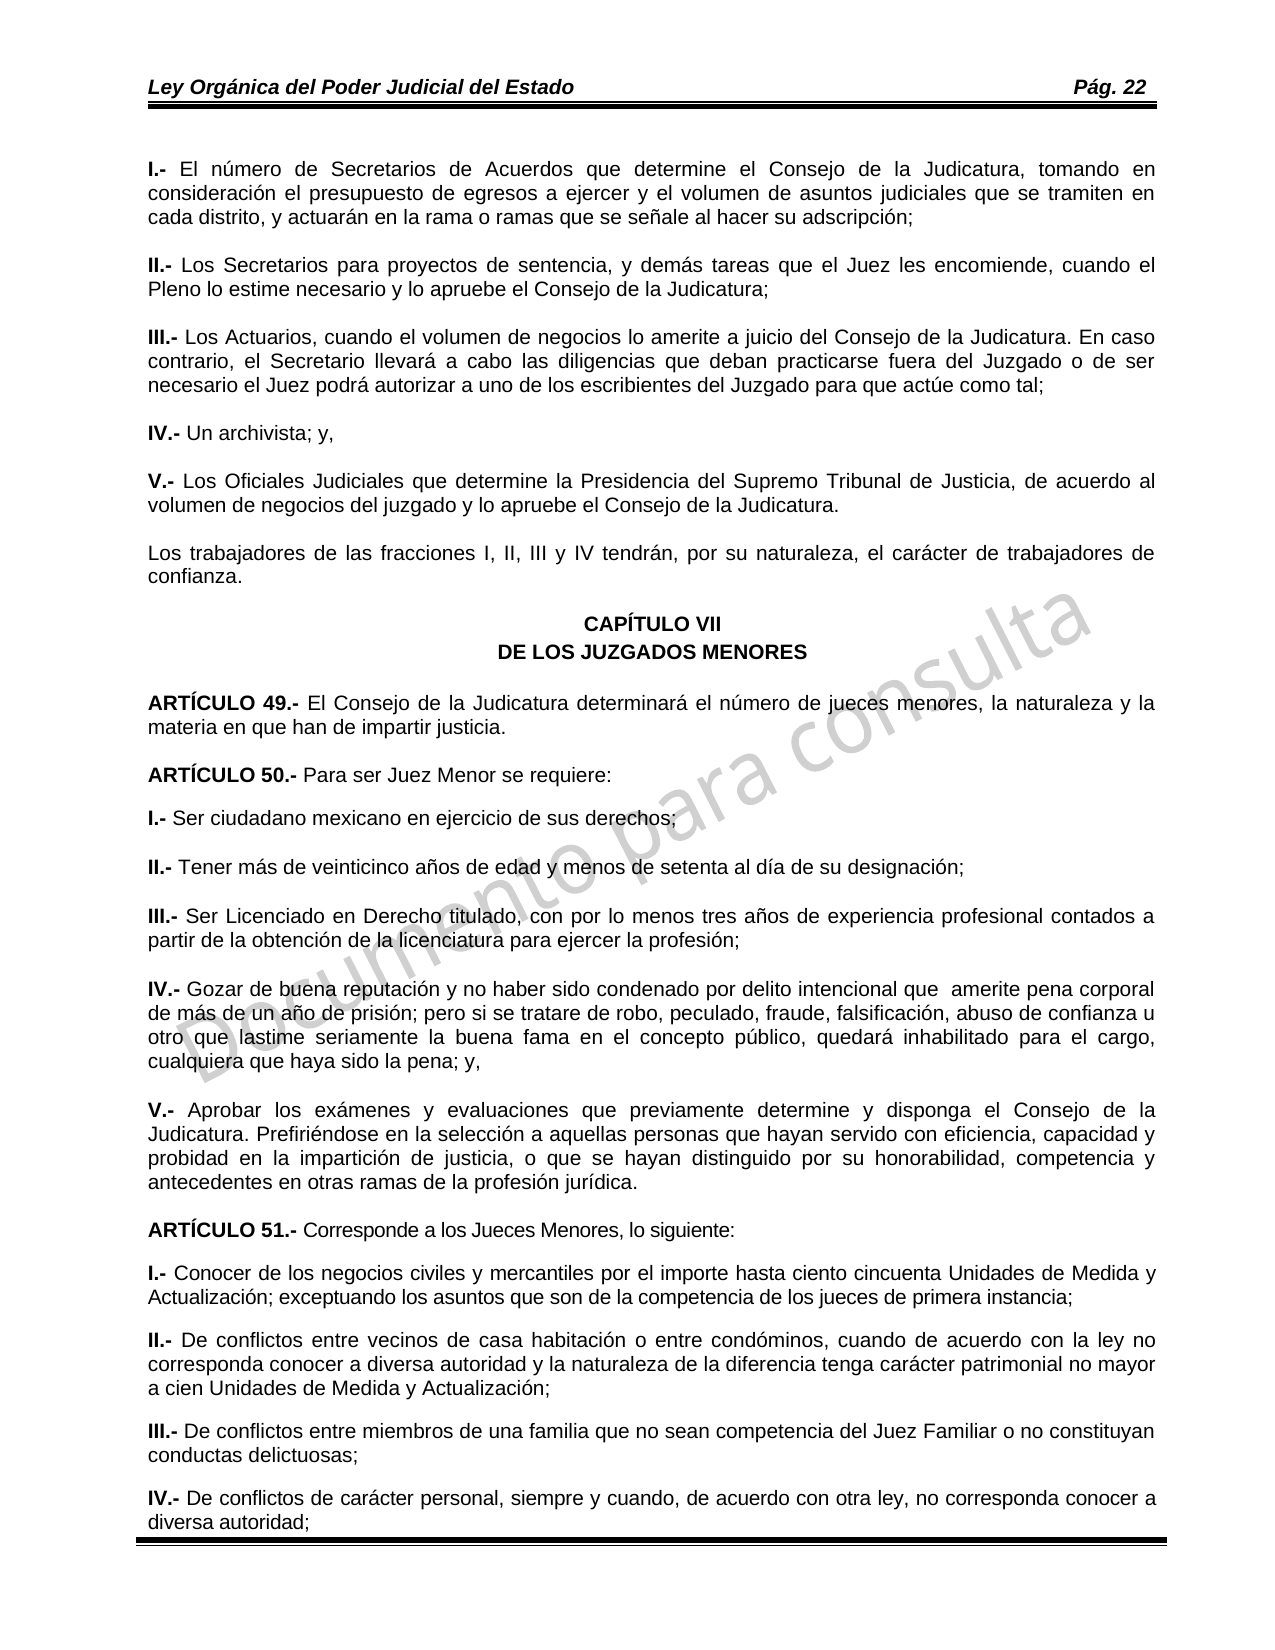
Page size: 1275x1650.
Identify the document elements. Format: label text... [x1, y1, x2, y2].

text II.- Los Secretarios para proyectos de sentencia, y demás tareas que el Juez les encomiende, cuando el Pleno lo estime necesario y lo apruebe el Consejo de la Judicatura; [148, 253, 1157, 301]
text I.- El número de Secretarios de Acuerdos que determine el Consejo de la Judicatura, tomando en consideración el presupuesto de egresos a ejercer y el volumen de asuntos judiciales que se tramiten en cada distrito, y actuarán en la rama o ramas que se señale al hacer su adscripción; [148, 157, 1157, 229]
text CAPÍTULO VII [148, 612, 1157, 636]
text II.- De conflictos entre vecinos de casa habitación o entre condóminos, cuando de acuerdo con la ley no corresponda conocer a diversa autoridad y la naturaleza de la diferencia tenga carácter patrimonial no mayor a cien Unidades de Medida y Actualización; [148, 1328, 1157, 1400]
text II.- Tener más de veinticinco años de edad y menos de setenta al día de su designación; [148, 855, 1157, 879]
text IV.- De conflictos de carácter personal, siempre y cuando, de acuerdo con otra ley, no corresponda conocer a diversa autoridad; [148, 1486, 1157, 1534]
subtitle DE LOS JUZGADOS MENORES [148, 640, 1157, 664]
text Los trabajadores de las fracciones I, II, III y IV tendrán, por su naturaleza, el carácter de trabajadores de confianza. [148, 540, 1157, 588]
text ARTÍCULO 50.- Para ser Juez Menor se requiere: [148, 763, 1157, 787]
text I.- Ser ciudadano mexicano en ejercicio de sus derechos; [148, 806, 1157, 830]
text III.- Los Actuarios, cuando el volumen de negocios lo amerite a juicio del Consejo de la Judicatura. En caso contrario, el Secretario llevará a cabo las diligencias que deban practicarse fuera del Juzgado o de ser necesario el Juez podrá autorizar a uno de los escribientes del Juzgado para que actúe como tal; [148, 324, 1157, 396]
text V.- Aprobar los exámenes y evaluaciones que previamente determine y disponga el Consejo de la Judicatura. Prefiriéndose en la selección a aquellas personas que hayan servido con eficiencia, capacidad y probidad en la impartición de justicia, o que se hayan distinguido por su honorabilidad, competencia y antecedentes en otras ramas de la profesión jurídica. [148, 1098, 1157, 1194]
text I.- Conocer de los negocios civiles y mercantiles por el importe hasta ciento cincuenta Unidades de Medida y Actualización; exceptuando los asuntos que son de la competencia de los jueces de primera instancia; [148, 1261, 1157, 1309]
text IV.- Gozar de buena reputación y no haber sido condenado por delito intencional que amerite pena corporal de más de un año de prisión; pero si se tratare de robo, peculado, fraude, falsificación, abuso de confianza u otro que lastime seriamente la buena fama en el concepto público, quedará inhabilitado para el cargo, cualquiera que haya sido la pena; y, [148, 977, 1157, 1073]
text III.- Ser Licenciado en Derecho titulado, con por lo menos tres años de experiencia profesional contados a partir de la obtención de la licenciatura para ejercer la profesión; [148, 904, 1157, 952]
text IV.- Un archivista; y, [148, 420, 1157, 444]
text ARTÍCULO 51.- Corresponde a los Jueces Menores, lo siguiente: [148, 1218, 1157, 1242]
text ARTÍCULO 49.- El Consejo de la Judicatura determinará el número de jueces menores, la naturaleza y la materia en que han de impartir justicia. [148, 691, 1157, 739]
text III.- De conflictos entre miembros de una familia que no sean competencia del Juez Familiar o no constituyan conductas delictuosas; [148, 1419, 1157, 1467]
text V.- Los Oficiales Judiciales que determine la Presidencia del Supremo Tribunal de Justicia, de acuerdo al volumen de negocios del juzgado y lo apruebe el Consejo de la Judicatura. [148, 468, 1157, 516]
